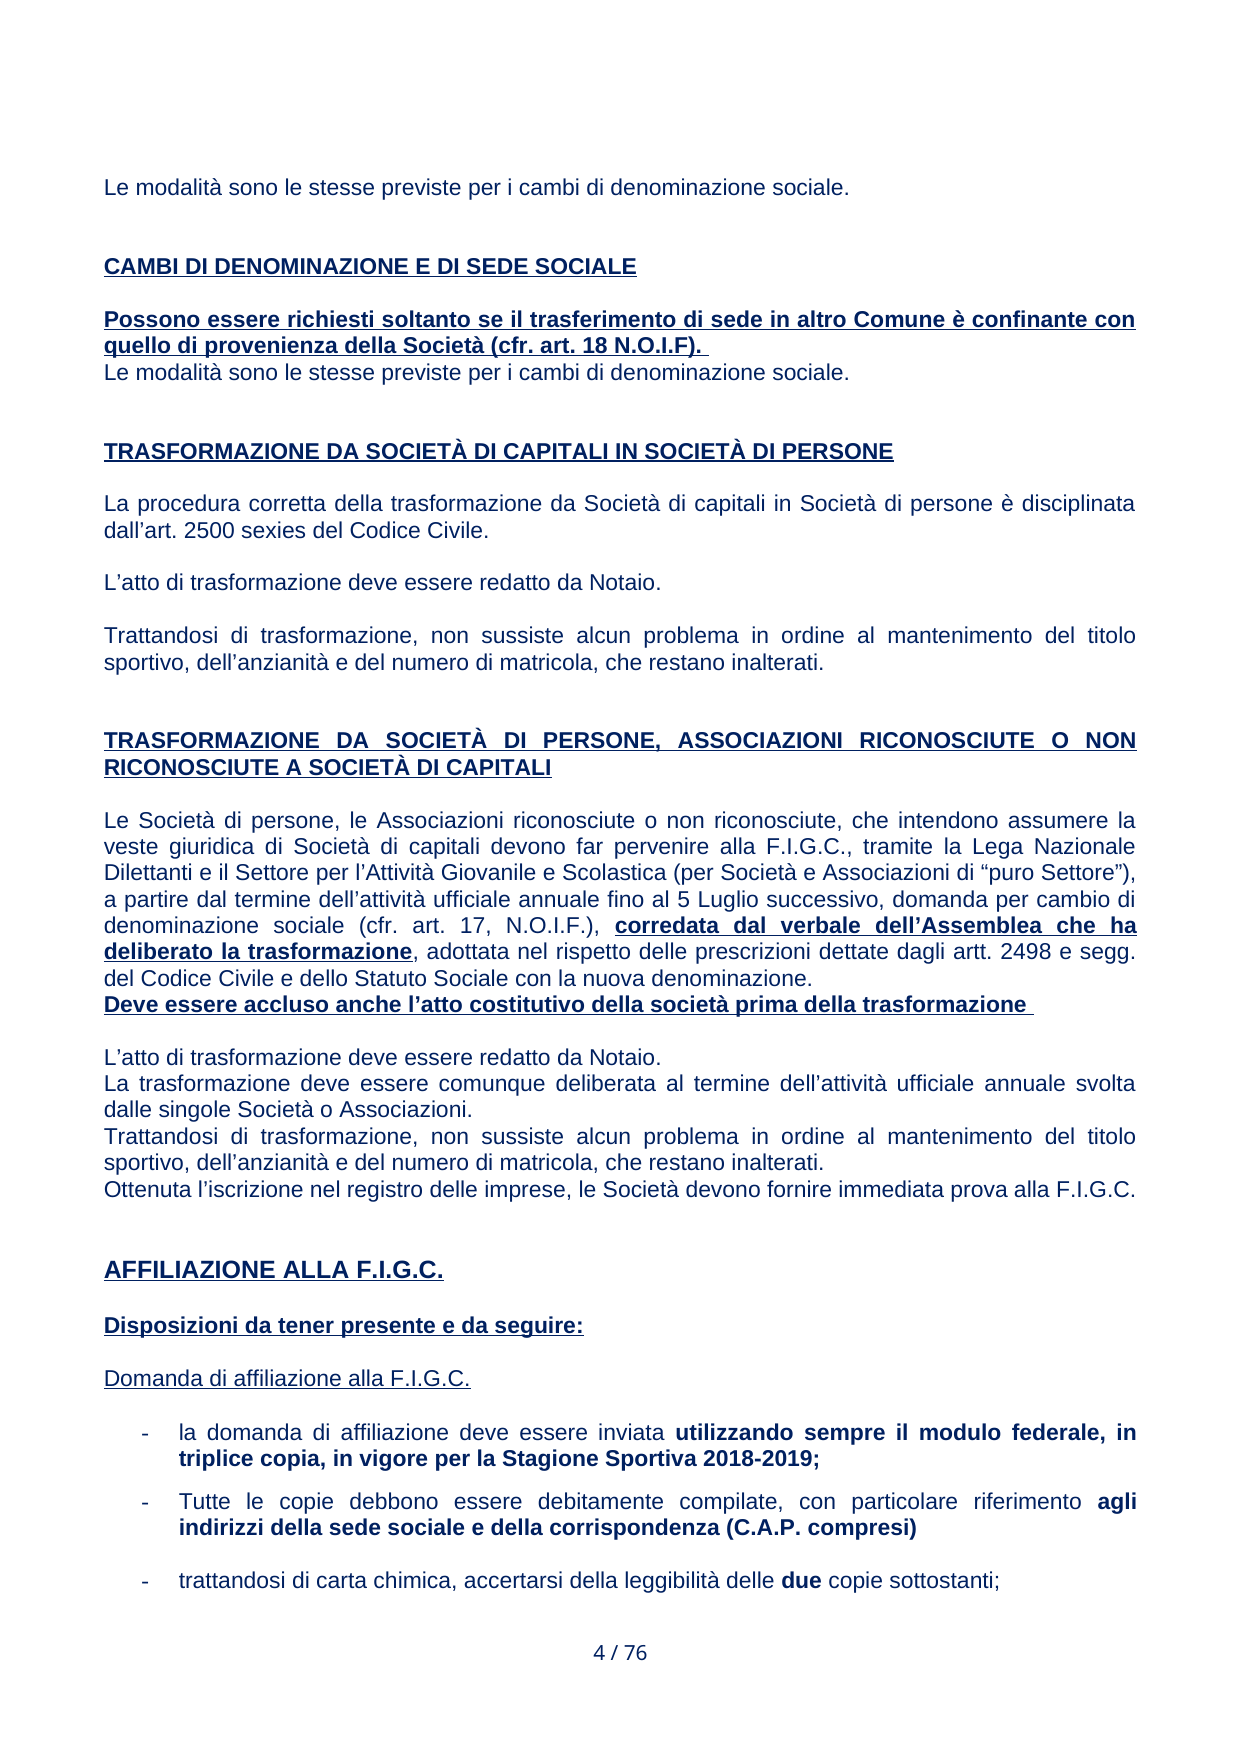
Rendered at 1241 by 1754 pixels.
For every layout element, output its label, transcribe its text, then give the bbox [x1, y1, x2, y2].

text Trattandosi di trasformazione, non sussiste alcun problema in ordine al mantenimento del titolo sportivo, dell’anzianità e del numero di matricola, che restano inalterati. [103, 1123, 1137, 1176]
list trattandosi di carta chimica, accertarsi della leggibilità delle due copie sottostanti; [141, 1567, 1137, 1593]
list la domanda di affiliazione deve essere inviata utilizzando sempre il modulo federale, in triplice copia, in vigore per 2018-2019; [141, 1419, 1137, 1472]
list Tutte le copie debbono essere debitamente compilate, con particolare riferimento agli indirizzi della sede sociale e della corrispondenza (C.A.P. compresi) [141, 1488, 1137, 1541]
text Le modalità sono le stesse previste per i cambi di denominazione sociale. [103, 358, 1137, 385]
text Possono essere richiesti soltanto se il trasferimento di sede in altro Comune è confinante con quello di provenienza della Società (cfr. art. 18 N.O.I.F). [103, 306, 1137, 358]
text Le Società di persone, le Associazioni riconosciute o non riconosciute, che intendono assumere la veste giuridica di Società di capitali devono far pervenire alla F.I.G.C., tramite Dilettanti e il Settore per l’Attività Giovanile e Scolastica (per Società e Associazioni di “puro Settore”), a partire dal termine dell’attività ufficiale annuale fino al 5 Luglio successivo, domanda per cambio di denominazione sociale (cfr. art. 17, N.O.I.F.), corredata dal verbale dell’Assemblea che ha deliberato la trasformazione, adottata nel rispetto delle prescrizioni dettate dagli artt. 2498 e segg. del Codice Civile e dello Statuto Sociale con la nuova denominazione. [103, 807, 1137, 991]
text L’atto di trasformazione deve essere redatto da Notaio. [103, 569, 1137, 596]
text Le modalità sono le stesse previste per i cambi di denominazione sociale. [103, 174, 1137, 200]
text TRASFORMAZIONE DA SOCIETÀ DI PERSONE, ASSOCIAZIONI RICONOSCIUTE O NON RICONOSCIUTE A SOCIETÀ DI CAPITALI [103, 751, 1137, 780]
text Disposizioni da tener presente e da seguire: [103, 1312, 1137, 1338]
text L’atto di trasformazione deve essere redatto da Notaio. [103, 1044, 1137, 1070]
text Domanda di affiliazione alla F.I.G.C. [103, 1365, 1137, 1391]
text CAMBI DI DENOMINAZIONE E DI SEDE SOCIALE [103, 253, 1137, 279]
text AFFILIAZIONE ALLA F.I.G.C. [103, 1254, 1137, 1283]
text Ottenuta l’iscrizione nel registro delle imprese, le Società devono fornire immediata prova alla F.I.G.C. [103, 1176, 1137, 1202]
text TRASFORMAZIONE DA SOCIETÀ DI CAPITALI IN SOCIETÀ DI PERSONE [103, 438, 1137, 464]
text Deve essere accluso anche l’atto costitutivo della società prima della trasformazione [103, 991, 1137, 1017]
text La procedura corretta della trasformazione da Società di capitali in Società di persone è disciplinata dall’art. 2500 sexies del Codice Civile. [103, 490, 1137, 543]
text TRASFORMAZIONE DA SOCIETÀ DI PERSONE, ASSOCIAZIONI RICONOSCIUTE O NON RICONOSCIUTE A SOCIETÀ DI CAPITALI [103, 727, 1137, 750]
text La trasformazione deve essere comunque deliberata al termine dell’attività ufficiale annuale svolta dalle singole Società o Associazioni. [103, 1070, 1137, 1123]
text Trattandosi di trasformazione, non sussiste alcun problema in ordine al mantenimento del titolo sportivo, dell’anzianità e del numero di matricola, che restano inalterati. [103, 622, 1137, 675]
